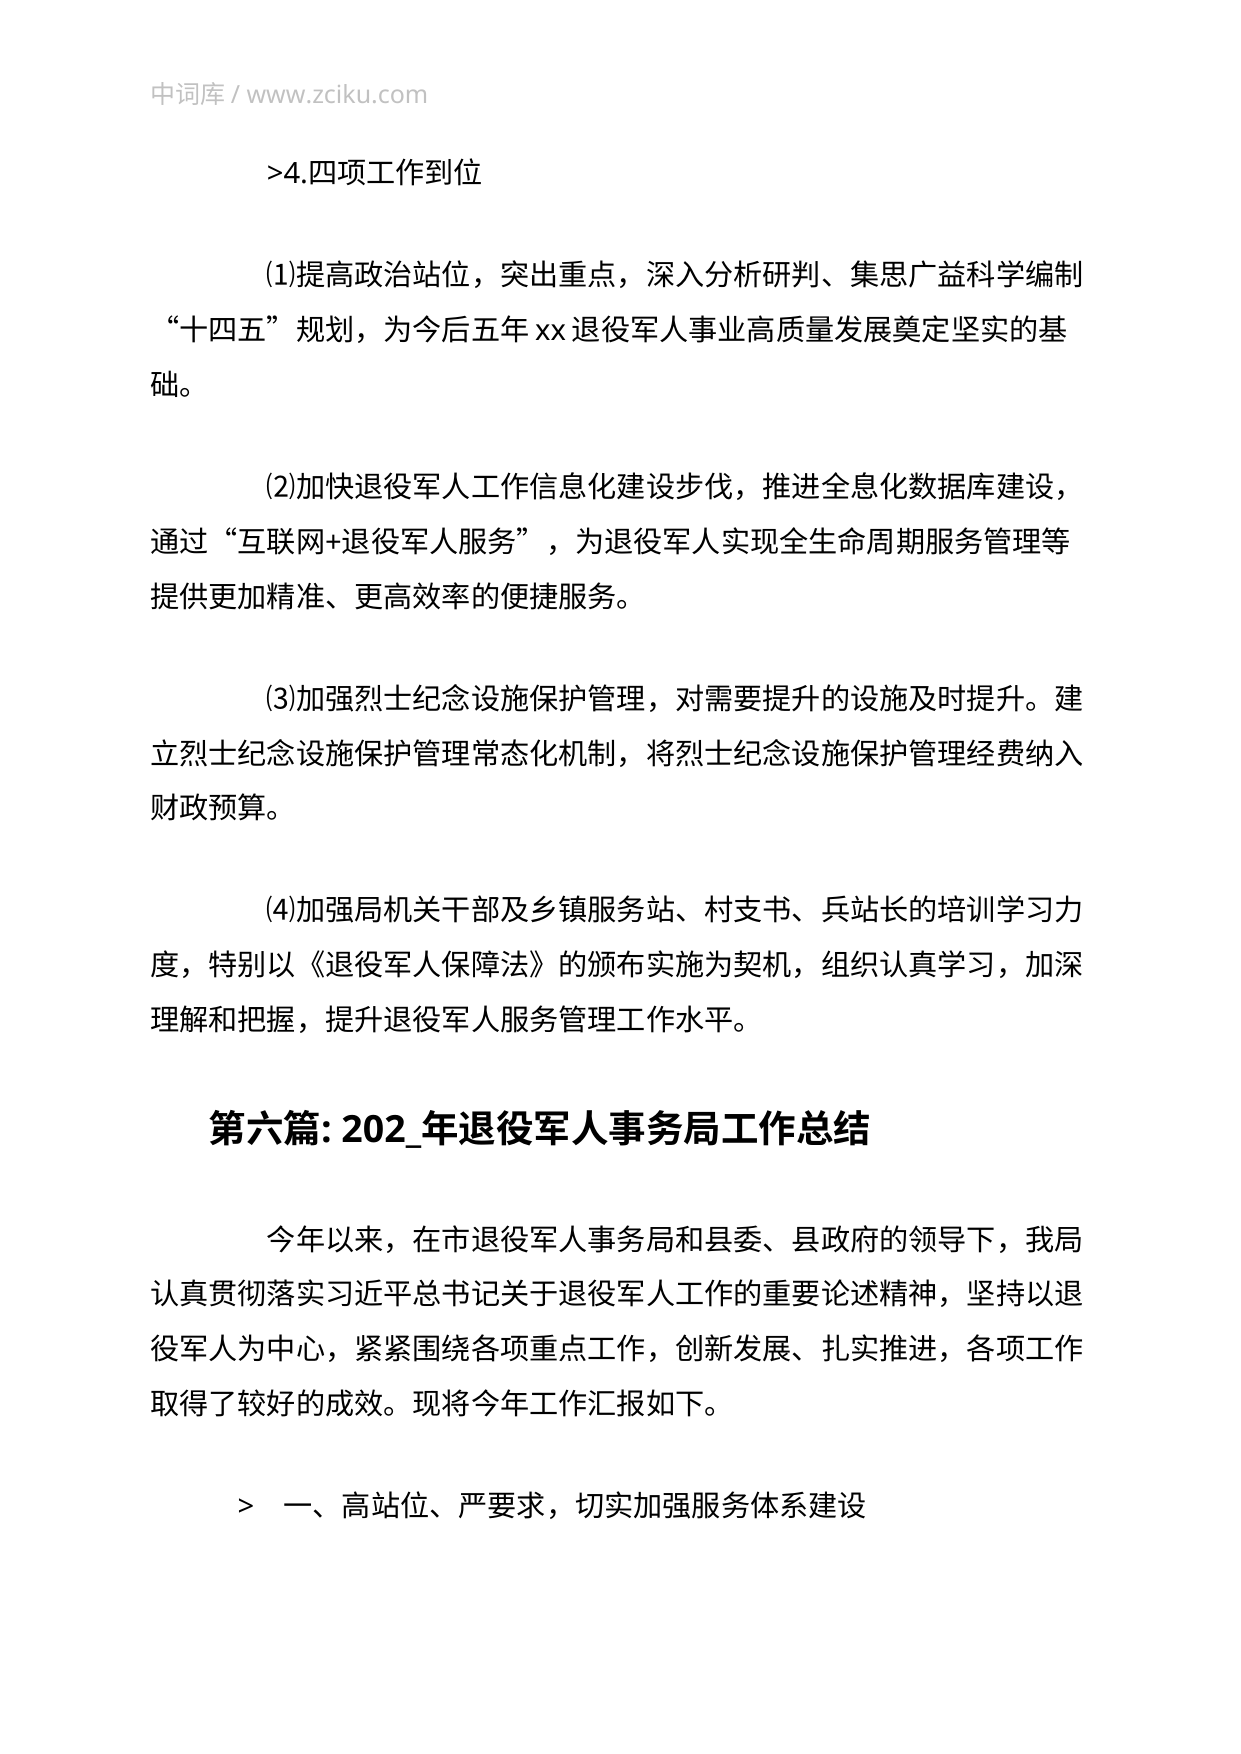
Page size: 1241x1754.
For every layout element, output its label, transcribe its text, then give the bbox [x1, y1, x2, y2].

text ⑷加强局机关干部及乡镇服务站、村支书、兵站长的培训学习力度，特别以《退役军人保障法》的颁布实施为契机，组织认真学习，加深理解和把握，提升退役军人服务管理工作水平。 [150, 887, 1090, 1039]
text 今年以来，在市退役军人事务局和县委、县政府的领导下，我局认真贯彻落实习近平总书记关于退役军人工作的重要论述精神，坚持以退役军人为中心，紧紧围绕各项重点工作，创新发展、扎实推进，各项工作取得了较好的成效。现将今年工作汇报如下。 [150, 1216, 1090, 1423]
text 第六篇: 202_年退役军人事务局工作总结 [150, 1098, 1090, 1153]
text ⑴提高政治站位，突出重点，深入分析研判、集思广益科学编制“十四五”规划，为今后五年xx退役军人事业高质量发展奠定坚实的基础。 [150, 252, 1090, 404]
text ⑶加强烈士纪念设施保护管理，对需要提升的设施及时提升。建立烈士纪念设施保护管理常态化机制，将烈士纪念设施保护管理经费纳入财政预算。 [150, 675, 1090, 827]
text > 一、高站位、严要求，切实加强服务体系建设 [150, 1482, 1090, 1525]
text ⑵加快退役军人工作信息化建设步伐，推进全息化数据库建设，通过“互联网+退役军人服务”，为退役军人实现全生命周期服务管理等提供更加精准、更高效率的便捷服务。 [150, 464, 1090, 616]
text >4.四项工作到位 [150, 150, 1090, 192]
